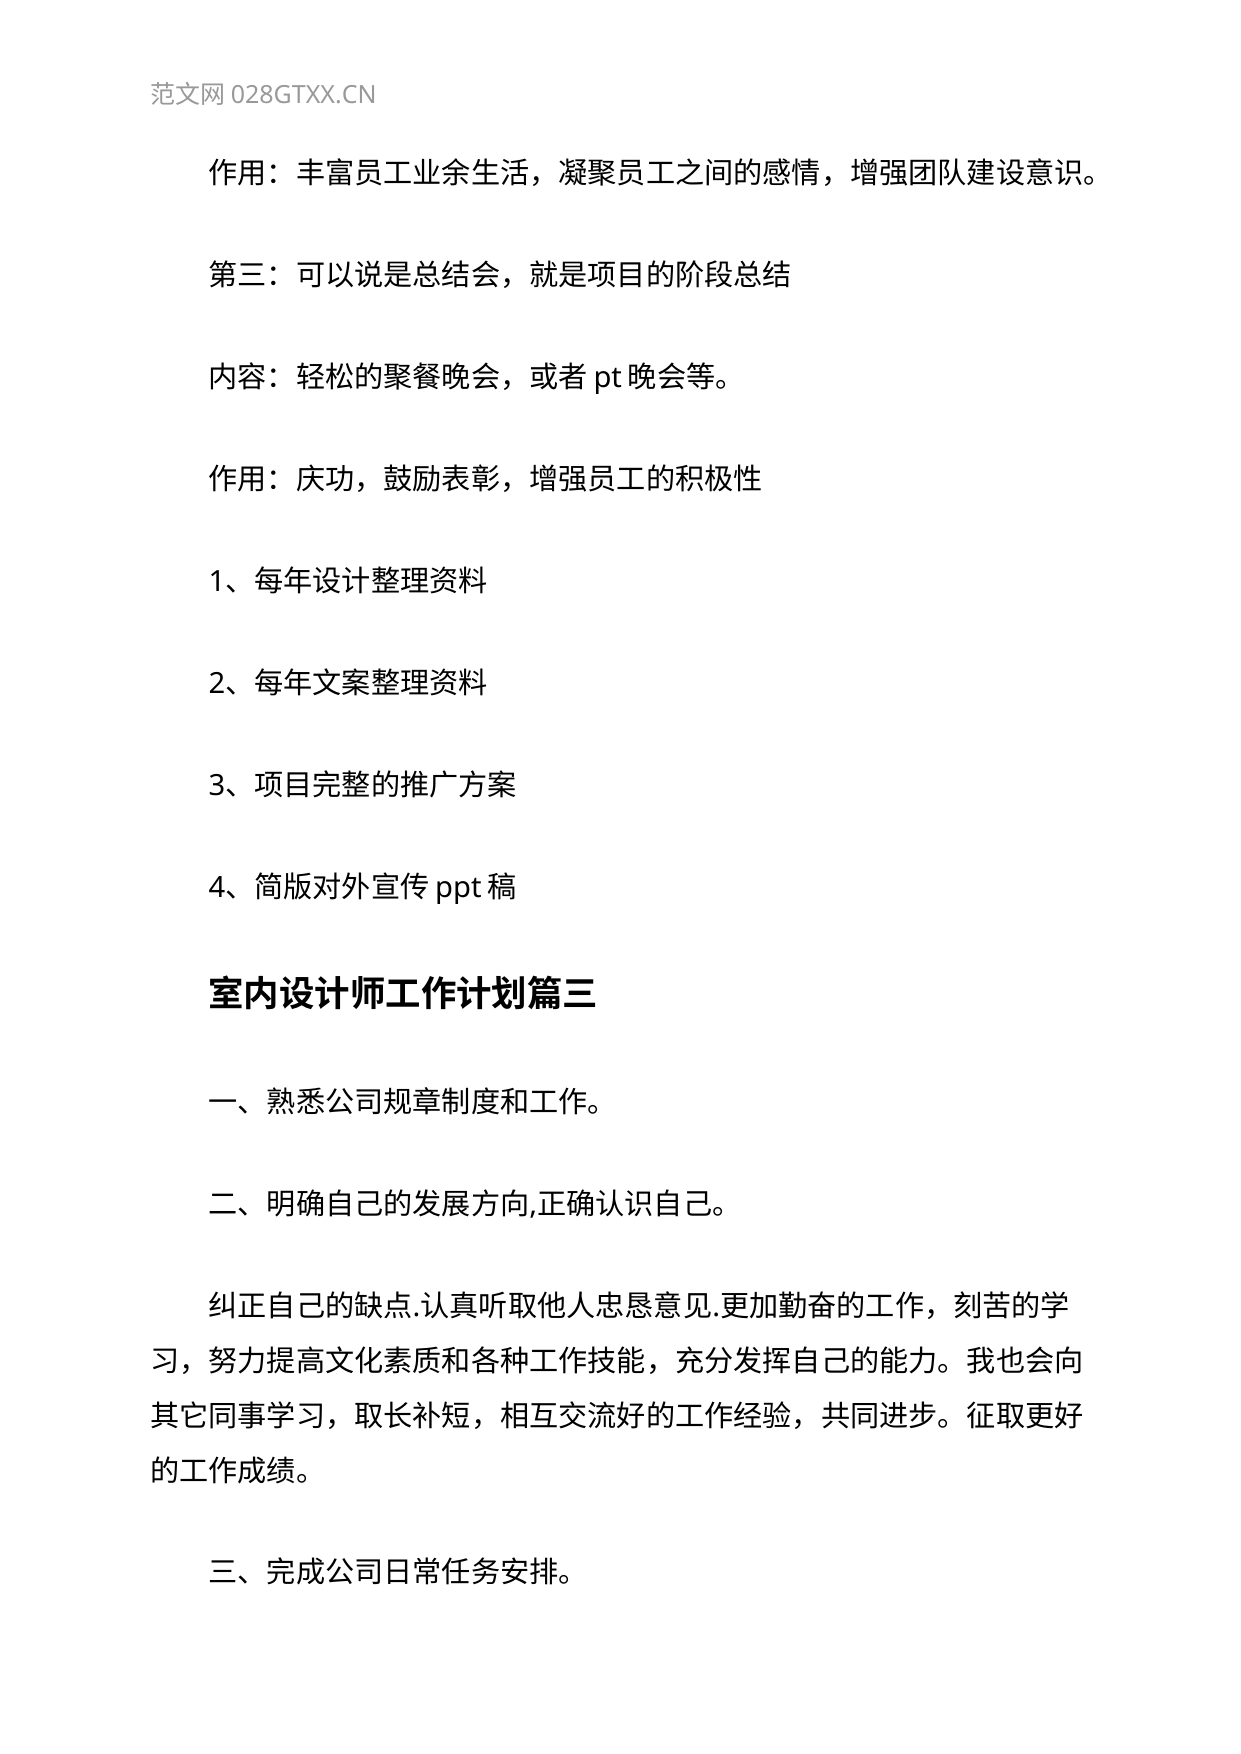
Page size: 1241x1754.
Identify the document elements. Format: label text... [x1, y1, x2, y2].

text 3、项目完整的推广方案 [150, 761, 1090, 804]
text 二、明确自己的发展方向,正确认识自己。 [150, 1180, 1090, 1223]
text 一、熟悉公司规章制度和工作。 [150, 1079, 1090, 1121]
text 三、完成公司日常任务安排。 [150, 1549, 1090, 1591]
text 纠正自己的缺点.认真听取他人忠恳意见.更加勤奋的工作，刻苦的学习，努力提高文化素质和各种工作技能，充分发挥自己的能力。我也会向其它同事学习，取长补短，相互交流好的工作经验，共同进步。征取更好的工作成绩。 [150, 1282, 1090, 1489]
text 2、每年文案整理资料 [150, 659, 1090, 702]
text 室内设计师工作计划篇三 [150, 965, 1090, 1016]
text 作用：庆功，鼓励表彰，增强员工的积极性 [150, 456, 1090, 498]
text 1、每年设计整理资料 [150, 557, 1090, 600]
text 作用：丰富员工业余生活，凝聚员工之间的感情，增强团队建设意识。 [150, 150, 1090, 192]
text 4、简版对外宣传ppt稿 [150, 863, 1090, 906]
text 第三：可以说是总结会，就是项目的阶段总结 [150, 252, 1090, 294]
text 内容：轻松的聚餐晚会，或者pt晚会等。 [150, 353, 1090, 396]
